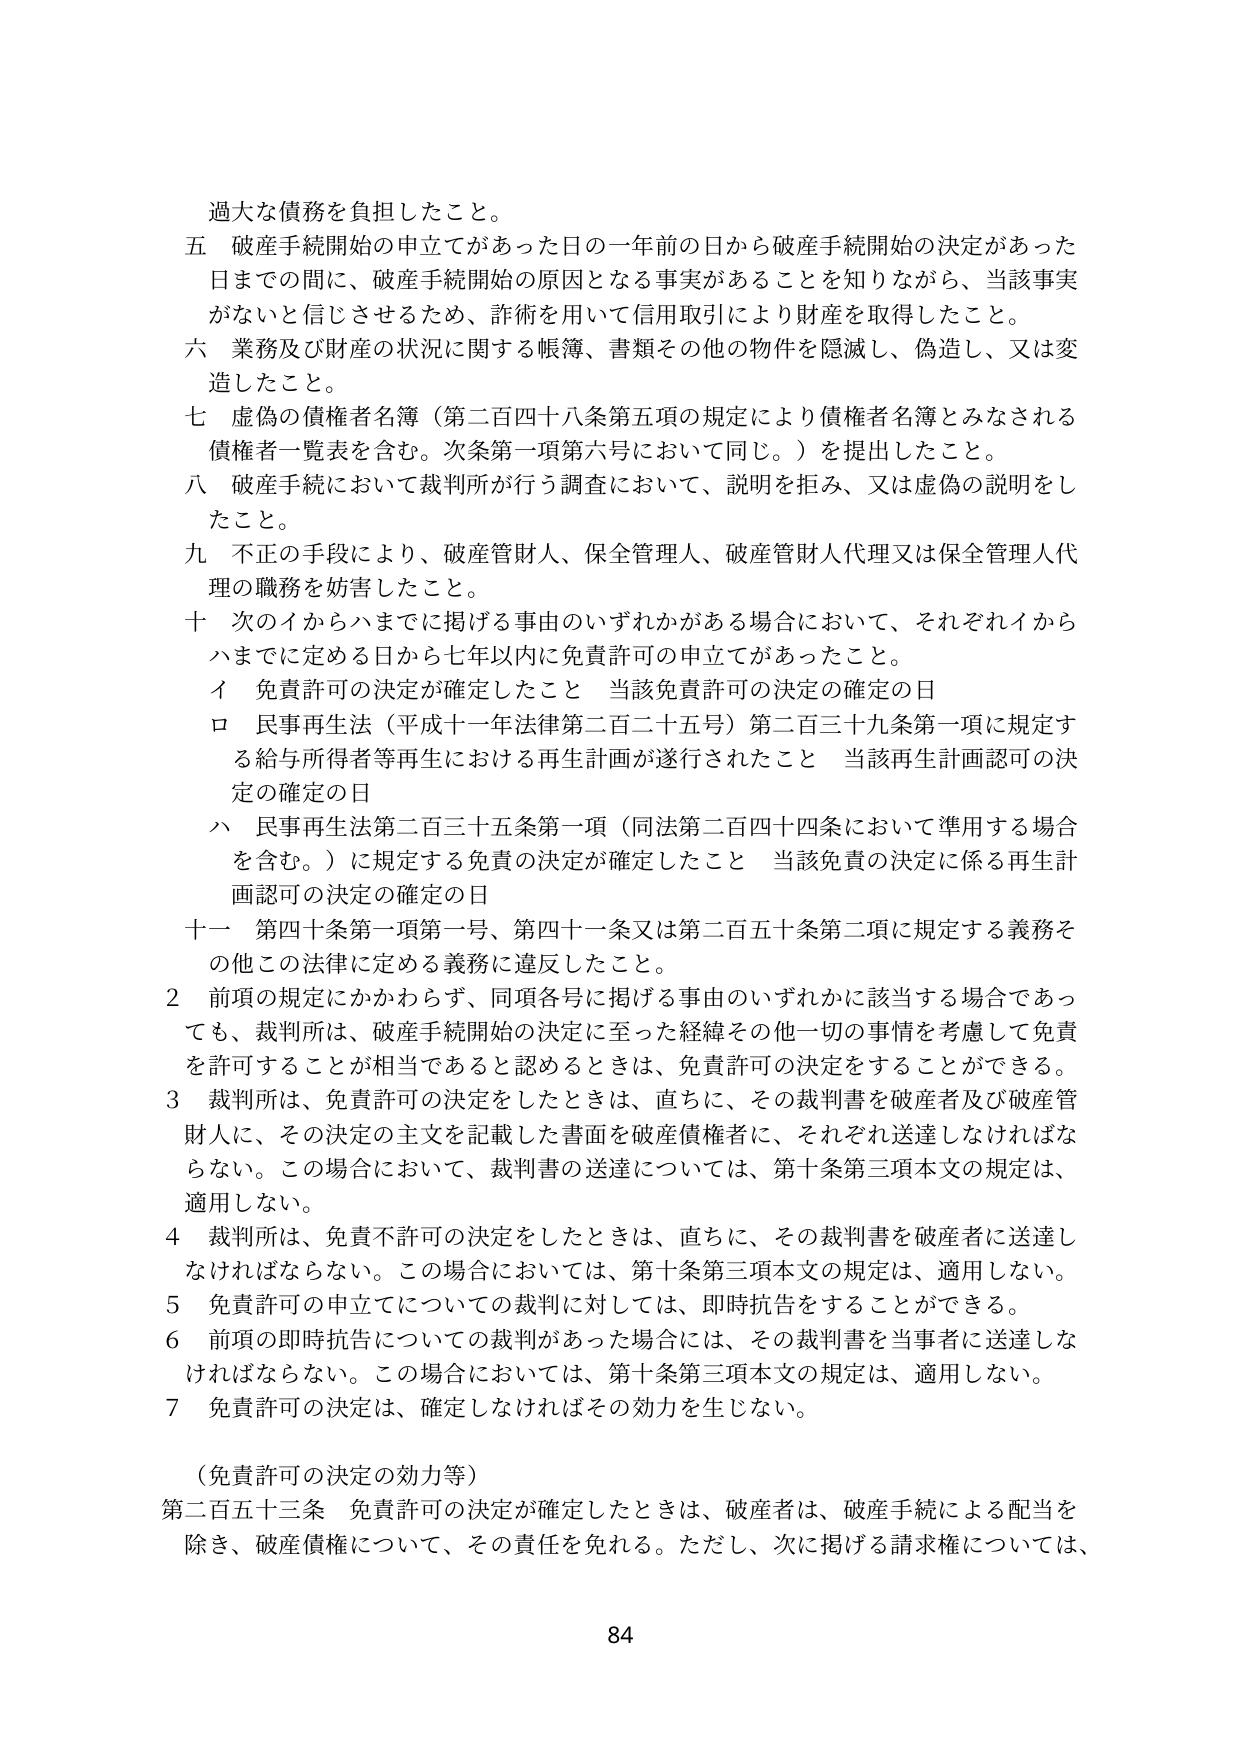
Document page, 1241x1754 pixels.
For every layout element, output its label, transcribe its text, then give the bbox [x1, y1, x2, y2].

text ６ 前項の即時抗告についての裁判があった場合には、その裁判書を当事者に送達しなければならない。この場合においては、第十条第三項本文の規定は、適用しない。 [161, 1321, 1079, 1389]
text ４ 裁判所は、免責不許可の決定をしたときは、直ちに、その裁判書を破産者に送達しなければならない。この場合においては、第十条第三項本文の規定は、適用しない。 [161, 1219, 1079, 1287]
text 七 虚偽の債権者名簿（第二百四十八条第五項の規定により債権者名簿とみなされる債権者一覧表を含む。次条第一項第六号において同じ。）を提出したこと。 [184, 399, 1079, 467]
text イ 免責許可の決定が確定したこと 当該免責許可の決定の確定の日 [207, 672, 1079, 706]
text 十 次のイからハまでに掲げる事由のいずれかがある場合において、それぞれイからハまでに定める日から七年以内に免責許可の申立てがあったこと。 [184, 604, 1079, 672]
text ７ 免責許可の決定は、確定しなければその効力を生じない。 [161, 1389, 1079, 1424]
text 九 不正の手段により、破産管財人、保全管理人、破産管財人代理又は保全管理人代理の職務を妨害したこと。 [184, 535, 1079, 604]
text ５ 免責許可の申立てについての裁判に対しては、即時抗告をすることができる。 [161, 1287, 1079, 1321]
text ロ 民事再生法（平成十一年法律第二百二十五号）第二百三十九条第一項に規定する給与所得者等再生における再生計画が遂行されたこと 当該再生計画認可の決定の確定の日 [207, 706, 1079, 809]
text ハ 民事再生法第二百三十五条第一項（同法第二百四十四条において準用する場合を含む。）に規定する免責の決定が確定したこと 当該免責の決定に係る再生計画認可の決定の確定の日 [207, 809, 1079, 911]
text （免責許可の決定の効力等） [184, 1458, 1079, 1492]
text 八 破産手続において裁判所が行う調査において、説明を拒み、又は虚偽の説明をしたこと。 [184, 467, 1079, 535]
text 五 破産手続開始の申立てがあった日の一年前の日から破産手続開始の決定があった日までの間に、破産手続開始の原因となる事実があることを知りながら、当該事実がないと信じさせるため、詐術を用いて信用取引により財産を取得したこと。 [184, 228, 1079, 330]
text 十一 第四十条第一項第一号、第四十一条又は第二百五十条第二項に規定する義務その他この法律に定める義務に違反したこと。 [184, 911, 1079, 979]
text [161, 1492, 1079, 1560]
text ３ 裁判所は、免責許可の決定をしたときは、直ちに、その裁判書を破産者及び破産管財人に、その決定の主文を記載した書面を破産債権者に、それぞれ送達しなければならない。この場合において、裁判書の送達については、第十条第三項本文の規定は、適用しない。 [161, 1082, 1079, 1219]
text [184, 194, 1079, 228]
text 六 業務及び財産の状況に関する帳簿、書類その他の物件を隠滅し、偽造し、又は変造したこと。 [184, 330, 1079, 399]
text ２ 前項の規定にかかわらず、同項各号に掲げる事由のいずれかに該当する場合であっても、裁判所は、破産手続開始の決定に至った経緯その他一切の事情を考慮して免責を許可することが相当であると認めるときは、免責許可の決定をすることができる。 [161, 979, 1079, 1082]
